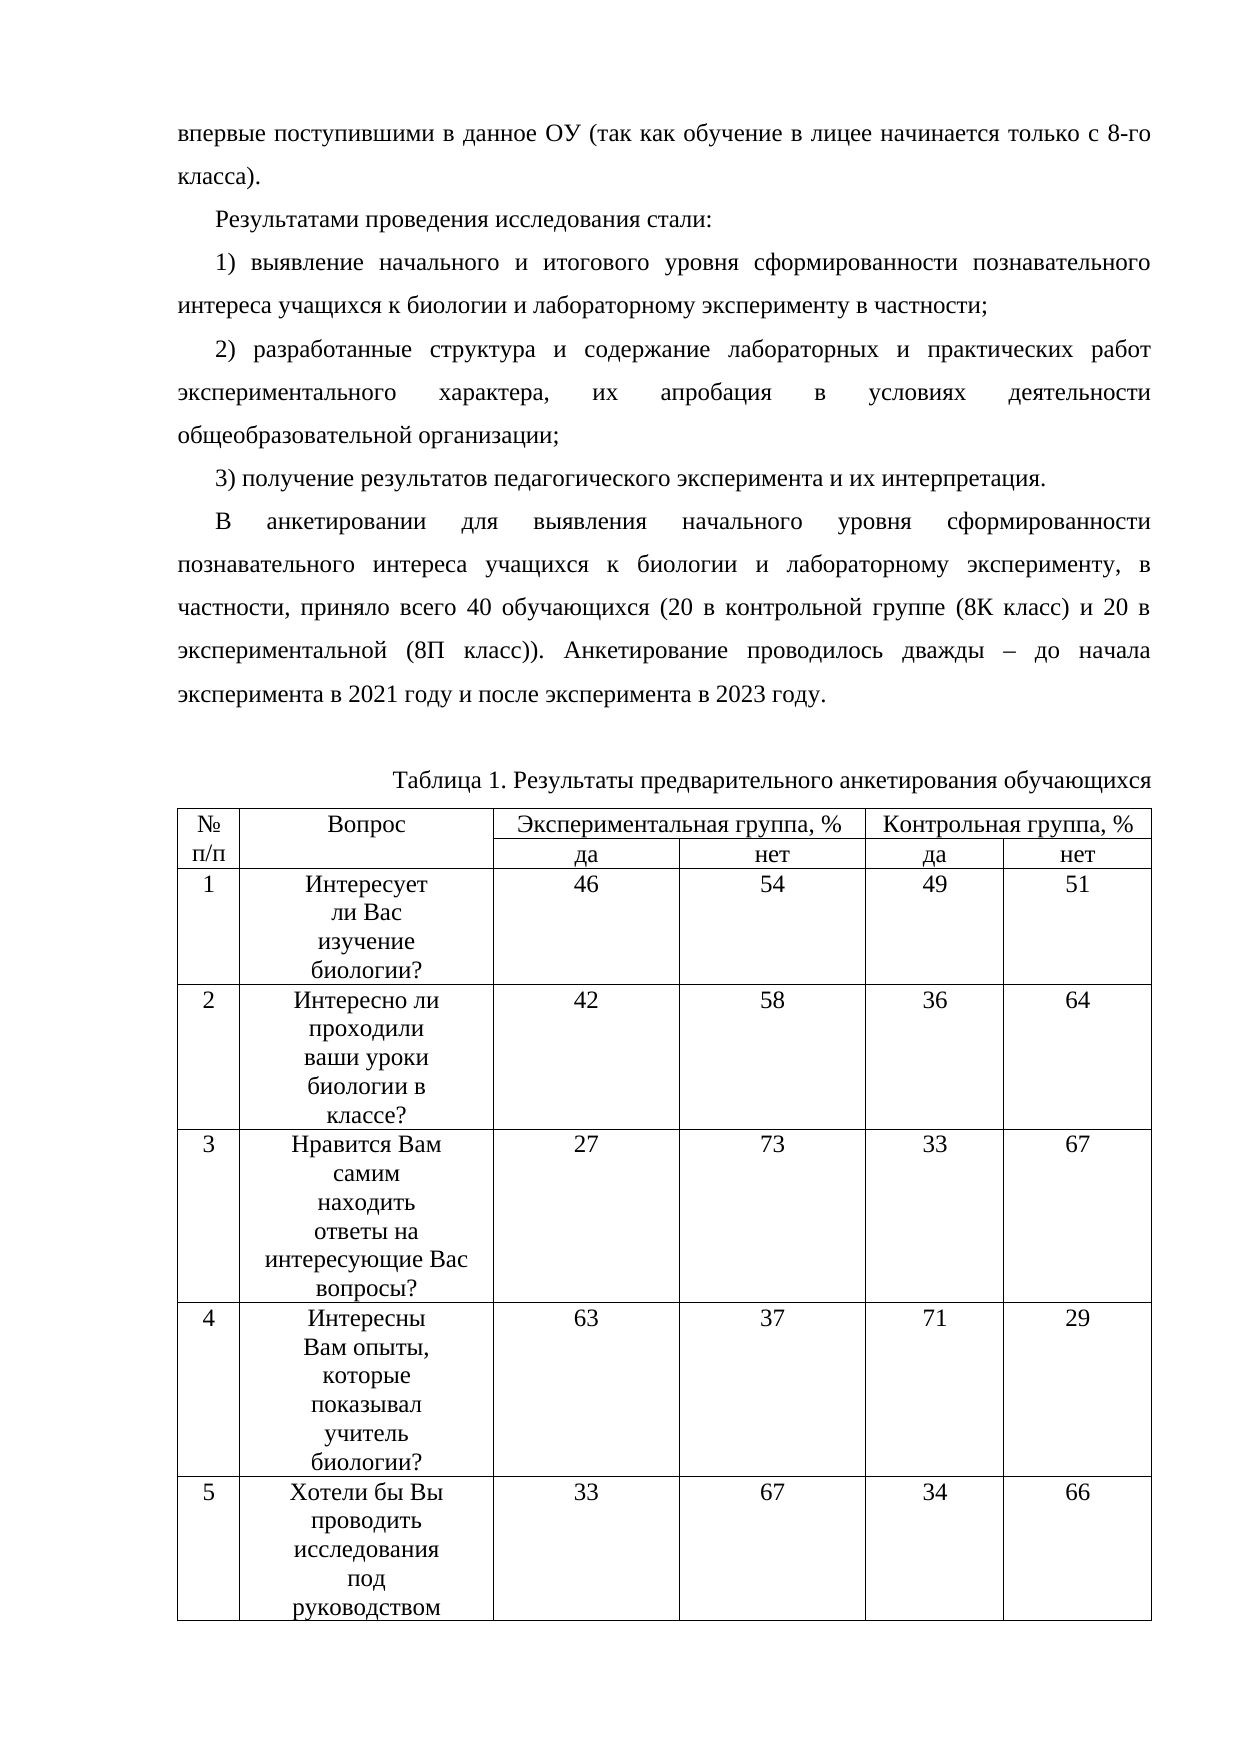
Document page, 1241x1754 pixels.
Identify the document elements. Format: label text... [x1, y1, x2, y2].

table_header Экспериментальная группа, % [494, 809, 865, 838]
table_cell нет [1004, 839, 1151, 868]
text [177, 118, 1152, 190]
table_cell 36 [866, 985, 1003, 1128]
table_cell 27 [494, 1130, 679, 1302]
text 2) разработанные структура и содержание лабораторных и практических работ экспериментального характера, их апробация в условиях деятельности общеобразовательной организации; [177, 334, 1152, 449]
table_cell 37 [680, 1303, 865, 1476]
table_cell 29 [1004, 1303, 1151, 1476]
table_header № п/п [178, 809, 239, 868]
text 3) получение результатов педагогического эксперимента и их интерпретация. [177, 463, 1152, 492]
table_cell 49 [866, 869, 1003, 984]
table_cell 34 [866, 1477, 1003, 1620]
table_cell Интересует ли Вас изучение биологии? [240, 869, 493, 984]
table_cell 33 [866, 1130, 1003, 1302]
table_cell Интересно ли проходили ваши уроки биологии в классе? [240, 985, 493, 1128]
table_cell 2 [178, 985, 239, 1128]
table_header Контрольная группа, % [866, 809, 1151, 838]
table_cell 67 [1004, 1130, 1151, 1302]
table_cell 73 [680, 1130, 865, 1302]
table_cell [240, 1477, 493, 1620]
table_cell 58 [680, 985, 865, 1128]
table_cell 42 [494, 985, 679, 1128]
table_cell 3 [178, 1130, 239, 1302]
table_cell 54 [680, 869, 865, 984]
table_cell Нравится Вам самим находить ответы на интересующие Вас вопросы? [240, 1130, 493, 1302]
table_cell да [866, 839, 1003, 868]
table_cell 71 [866, 1303, 1003, 1476]
table_cell 5 [178, 1477, 239, 1620]
table_cell 64 [1004, 985, 1151, 1128]
table_cell 66 [1004, 1477, 1151, 1620]
table_cell да [494, 839, 679, 868]
table_cell 1 [178, 869, 239, 984]
table_cell нет [680, 839, 865, 868]
table_cell 67 [680, 1477, 865, 1620]
table_cell 46 [494, 869, 679, 984]
table_cell 4 [178, 1303, 239, 1476]
table_cell Интересны Вам опыты, которые показывал учитель биологии? [240, 1303, 493, 1476]
text 1) выявление начального и итогового уровня сформированности познавательного интереса учащихся к биологии и лабораторному эксперименту в частности; [177, 247, 1152, 319]
table_header Вопрос [240, 809, 493, 868]
text Таблица 1. Результаты предварительного анкетирования обучающихся [177, 765, 1152, 794]
text Результатами проведения исследования стали: [177, 204, 1152, 233]
table_cell 51 [1004, 869, 1151, 984]
table_cell 63 [494, 1303, 679, 1476]
text В анкетировании для выявления начального уровня сформированности познавательного интереса учащихся к биологии и лабораторному эксперименту, в частности, приняло всего 40 обучающихся (20 в контрольной группе (8К класс) и 20 в экспериментальной (8П класс)). Анкетирование проводилось дважды – до начала эксперимента в 2021 году и после эксперимента в 2023 году. [177, 506, 1152, 707]
table_cell 33 [494, 1477, 679, 1620]
